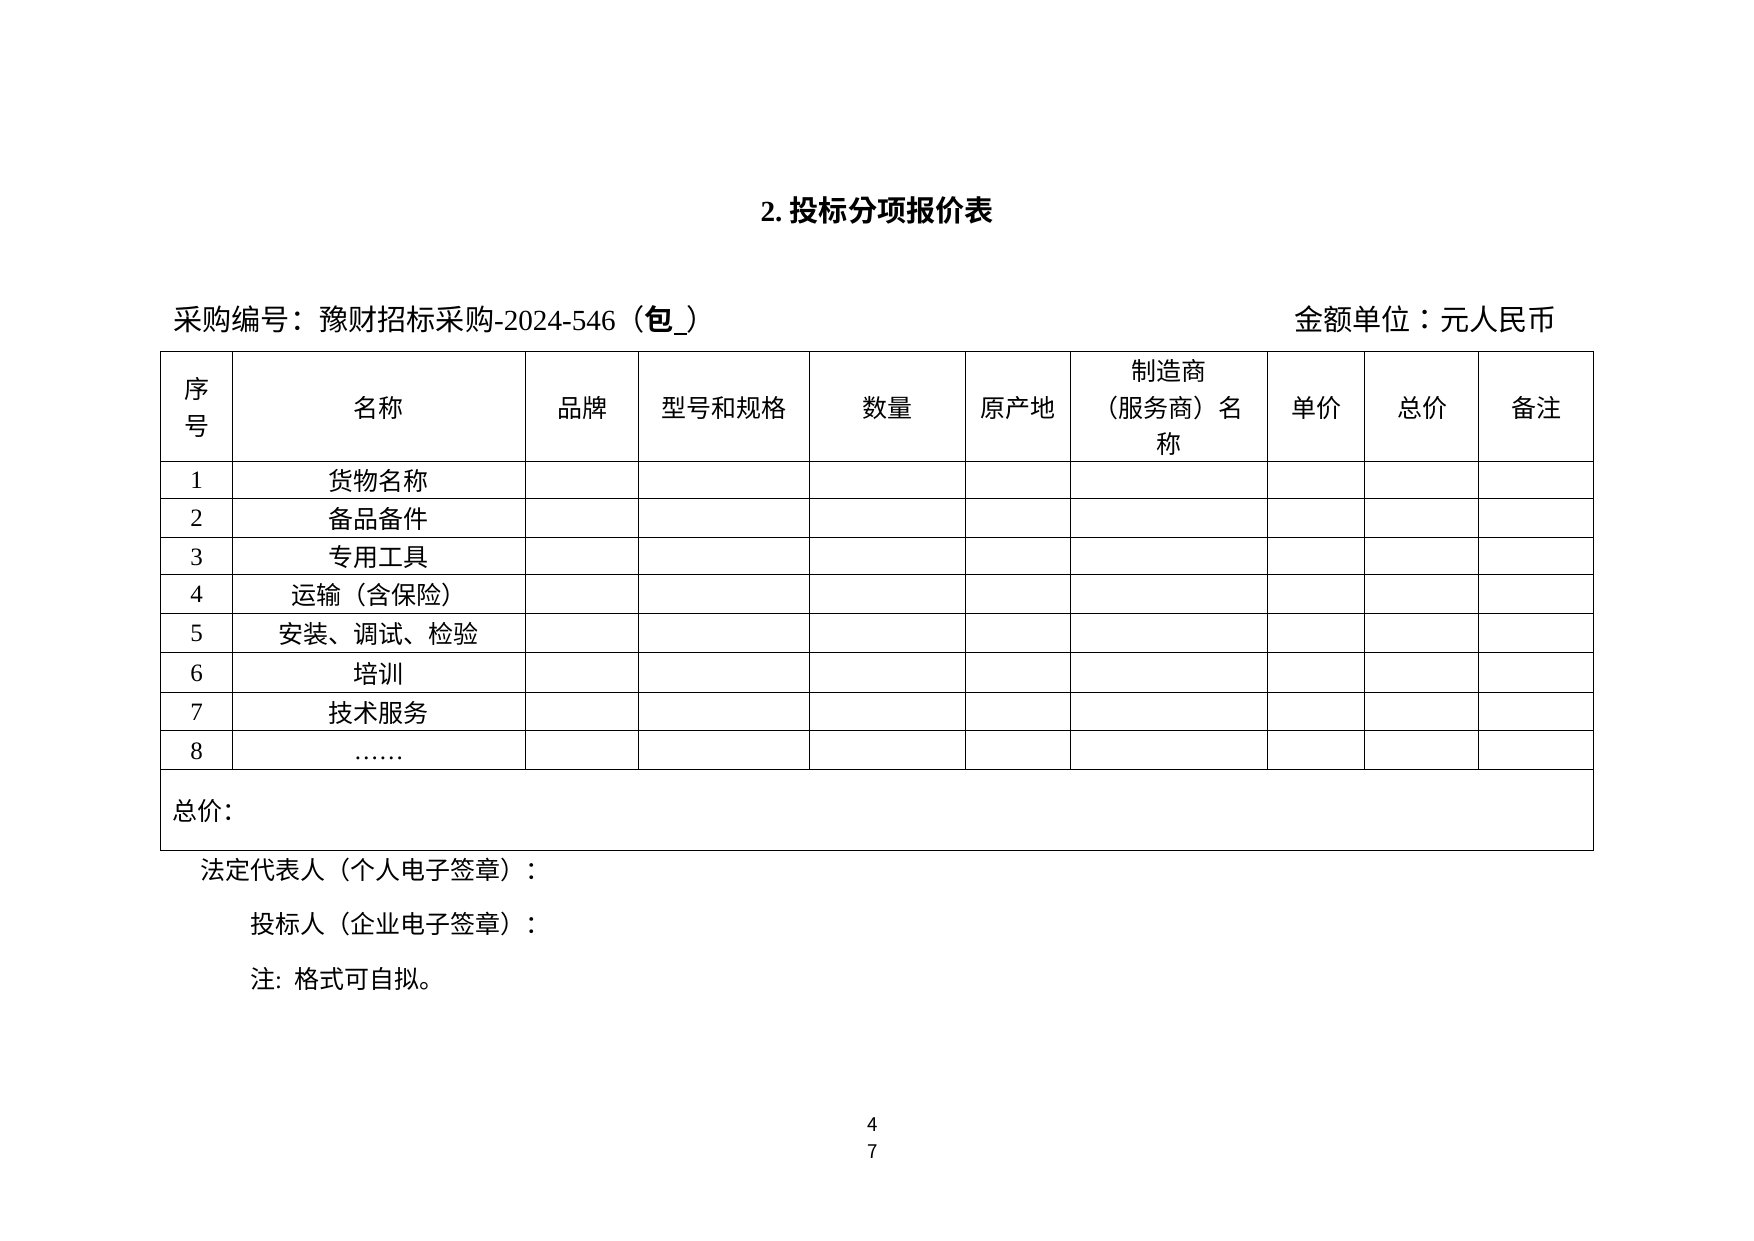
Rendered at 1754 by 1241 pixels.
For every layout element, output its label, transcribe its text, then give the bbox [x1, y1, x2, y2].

table_cell [526, 462, 638, 498]
table_cell [1365, 731, 1478, 769]
table_cell [1268, 462, 1364, 498]
table_cell [526, 731, 638, 769]
table_cell [1071, 575, 1267, 613]
text 法定代表人（个人电子签章）： [150, 851, 1604, 887]
table_cell 2 [161, 499, 232, 537]
table_cell 货物名称 [233, 462, 525, 498]
table_cell 总价： [161, 770, 1593, 849]
table_cell [1268, 538, 1364, 574]
table_cell [1365, 499, 1478, 537]
table_cell [1268, 614, 1364, 652]
table_cell [810, 693, 965, 730]
table_header 单价 [1268, 352, 1364, 461]
table_cell …… [233, 731, 525, 769]
table_cell [1365, 462, 1478, 498]
table_header 采购编号：豫财招标采购-2024-546（包 ） [162, 294, 1283, 340]
table_cell 1 [161, 462, 232, 498]
table_header 数量 [810, 352, 965, 461]
table_cell [966, 462, 1070, 498]
table_cell [966, 538, 1070, 574]
table_cell [1479, 462, 1593, 498]
table_cell [1365, 693, 1478, 730]
table_cell 培训 [233, 653, 525, 692]
table_cell [1071, 538, 1267, 574]
table_cell [639, 538, 809, 574]
table_cell [526, 499, 638, 537]
table_cell [966, 575, 1070, 613]
subtitle 2. 投标分项报价表 [150, 187, 1604, 230]
table_cell 3 [161, 538, 232, 574]
text 注: 格式可自拟。 [150, 959, 1604, 996]
table_cell [526, 693, 638, 730]
table_cell [1268, 731, 1364, 769]
table_cell [639, 653, 809, 692]
table_cell [966, 614, 1070, 652]
table_cell [639, 693, 809, 730]
table_cell [526, 614, 638, 652]
table_cell [1365, 538, 1478, 574]
table_header 制造商 （服务商）名称 [1071, 352, 1267, 461]
table_cell [639, 499, 809, 537]
table_cell [966, 653, 1070, 692]
table_cell [1071, 653, 1267, 692]
table_cell [1268, 575, 1364, 613]
table_cell [1479, 538, 1593, 574]
table_cell [1365, 653, 1478, 692]
table_cell [1071, 614, 1267, 652]
table_cell [1268, 653, 1364, 692]
table_cell [966, 693, 1070, 730]
table_cell [1479, 693, 1593, 730]
table_cell 专用工具 [233, 538, 525, 574]
table_cell [526, 653, 638, 692]
table_header 品牌 [526, 352, 638, 461]
table_cell 运输（含保险） [233, 575, 525, 613]
table_cell [1479, 731, 1593, 769]
table_cell [1479, 653, 1593, 692]
table_cell 安装、调试、检验 [233, 614, 525, 652]
table_cell 7 [161, 693, 232, 730]
table_cell [526, 575, 638, 613]
table_cell [639, 462, 809, 498]
table_cell [810, 614, 965, 652]
table_cell [966, 731, 1070, 769]
table_cell [810, 575, 965, 613]
table_header 备注 [1479, 352, 1593, 461]
table_header 型号和规格 [639, 352, 809, 461]
table_cell [1365, 575, 1478, 613]
table_header 名称 [233, 352, 525, 461]
table_cell 备品备件 [233, 499, 525, 537]
table_cell [1479, 499, 1593, 537]
table_cell [1268, 499, 1364, 537]
table_cell [810, 499, 965, 537]
table_header 序号 [161, 352, 232, 461]
table_cell [810, 538, 965, 574]
table_cell [1479, 575, 1593, 613]
table_cell [1071, 731, 1267, 769]
table_cell [810, 731, 965, 769]
table_cell [1268, 693, 1364, 730]
table_cell [526, 538, 638, 574]
table_cell [1365, 614, 1478, 652]
table_cell 技术服务 [233, 693, 525, 730]
table_header 原产地 [966, 352, 1070, 461]
table_header 总价 [1365, 352, 1478, 461]
table_cell [966, 499, 1070, 537]
table_cell [1479, 614, 1593, 652]
table_cell 6 [161, 653, 232, 692]
table_cell [1071, 499, 1267, 537]
table_cell 4 [161, 575, 232, 613]
text 投标人（企业电子签章）： [150, 905, 1604, 941]
table_cell [1071, 693, 1267, 730]
table_cell [639, 575, 809, 613]
table_cell 5 [161, 614, 232, 652]
table_header 金额单位：元人民币 [1283, 294, 1591, 340]
table_cell [639, 731, 809, 769]
table_cell [1071, 462, 1267, 498]
table_cell [810, 462, 965, 498]
table_cell [639, 614, 809, 652]
table_cell 8 [161, 731, 232, 769]
table_cell [810, 653, 965, 692]
